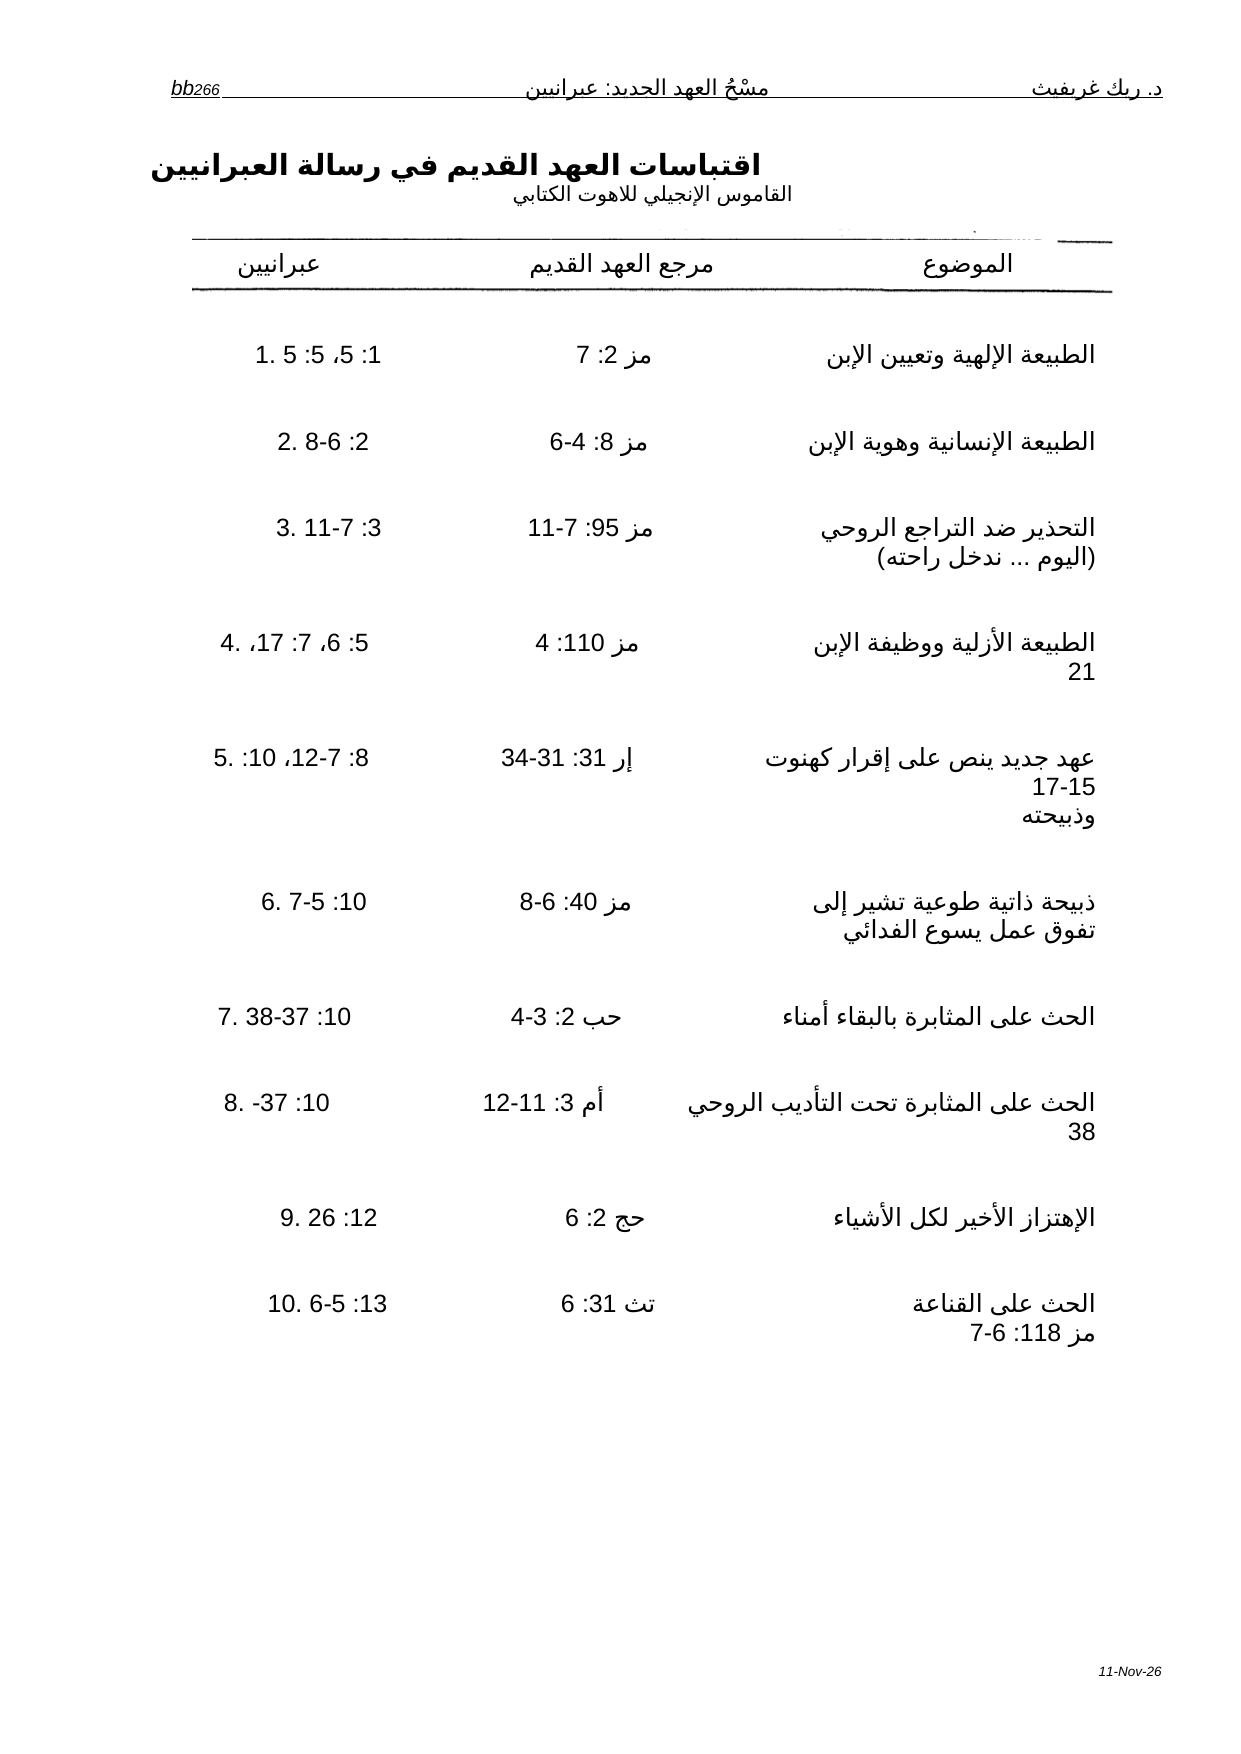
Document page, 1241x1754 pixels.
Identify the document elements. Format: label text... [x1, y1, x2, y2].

picture [192, 229, 1113, 1585]
text اقتباسات العهد القديم في رسالة العبرانيين [150, 148, 1154, 182]
text القاموس الإنجيلي للاهوت الكتابي [150, 182, 1154, 206]
